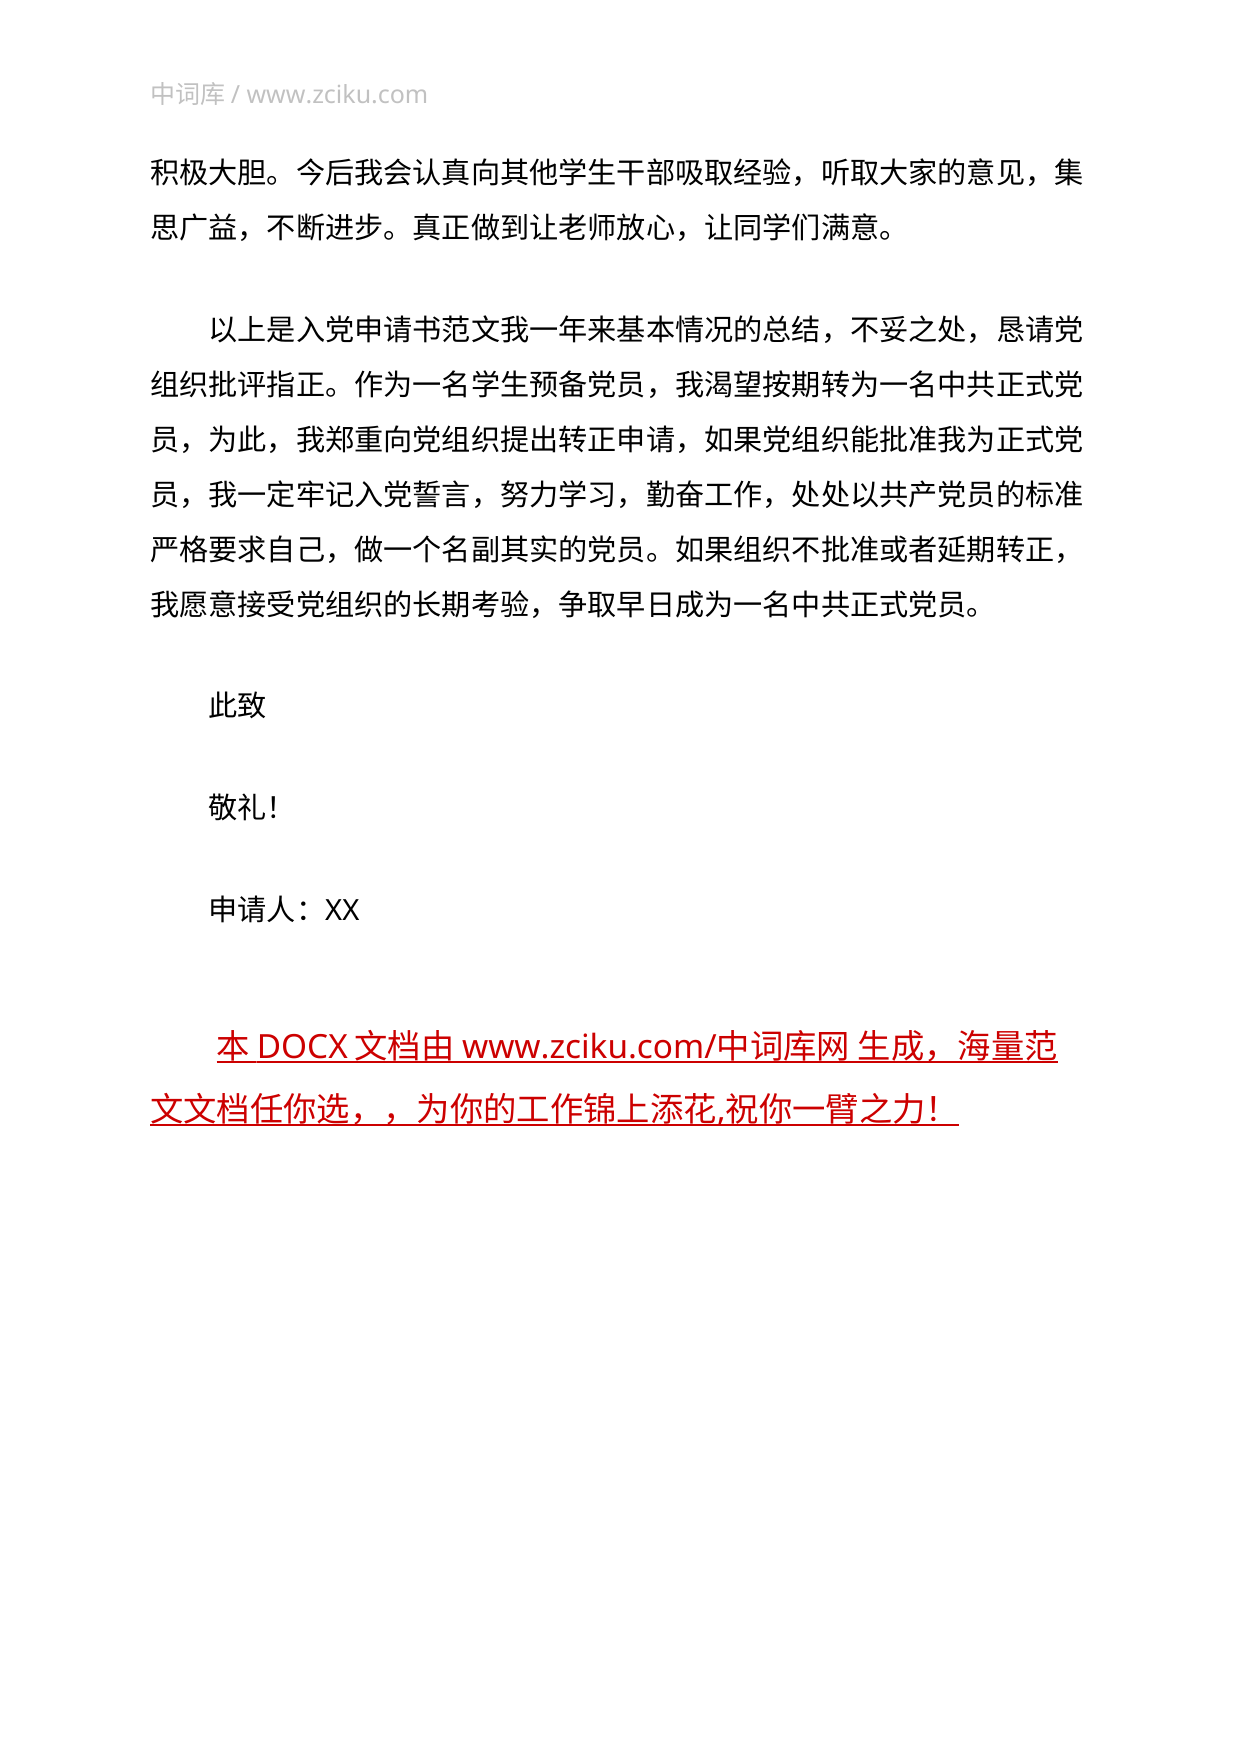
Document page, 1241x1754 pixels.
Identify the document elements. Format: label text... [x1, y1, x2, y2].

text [150, 150, 1090, 247]
text 敬礼！ [150, 785, 1090, 827]
text 以上是入党申请书范文我一年来基本情况的总结，不妥之处，恳请党组织批评指正。作为一名学生预备党员，我渴望按期转为一名中共正式党员，为此，我郑重向党组织提出转正申请，如果党组织能批准我为正式党员，我一定牢记入党誓言，努力学习，勤奋工作，处处以共产党员的标准严格要求自己，做一个名副其实的党员。如果组织不批准或者延期转正，我愿意接受党组织的长期考验，争取早日成为一名中共正式党员。 [150, 307, 1090, 623]
text 此致 [150, 683, 1090, 725]
text 本DOCX文档由 www.zciku.com/中词库网 生成，海量范文文档任你选，，为你的工作锦上添花,祝你一臂之力！ [150, 1020, 1090, 1131]
text 申请人：XX [150, 886, 1090, 929]
